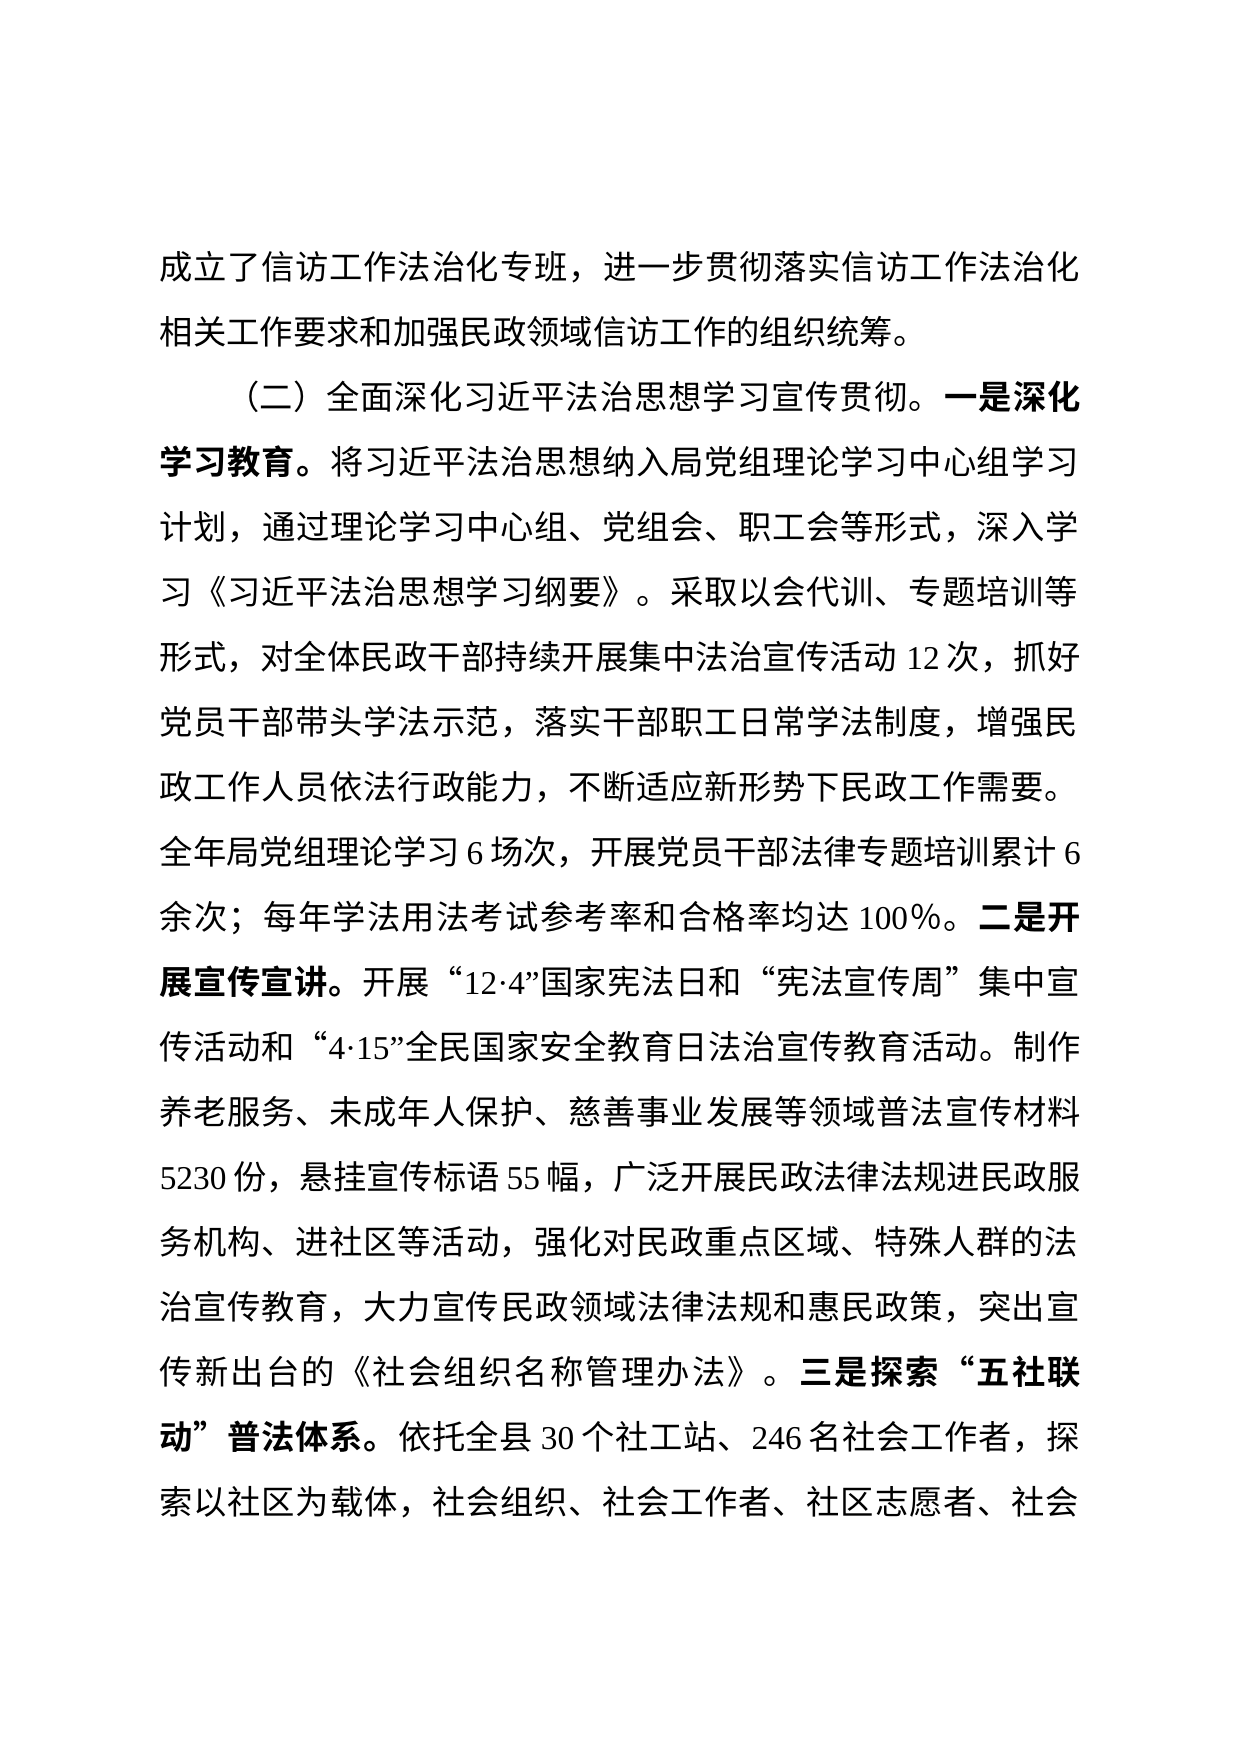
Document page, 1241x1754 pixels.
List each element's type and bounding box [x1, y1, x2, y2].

list [159, 233, 1081, 363]
list [159, 363, 1081, 1533]
